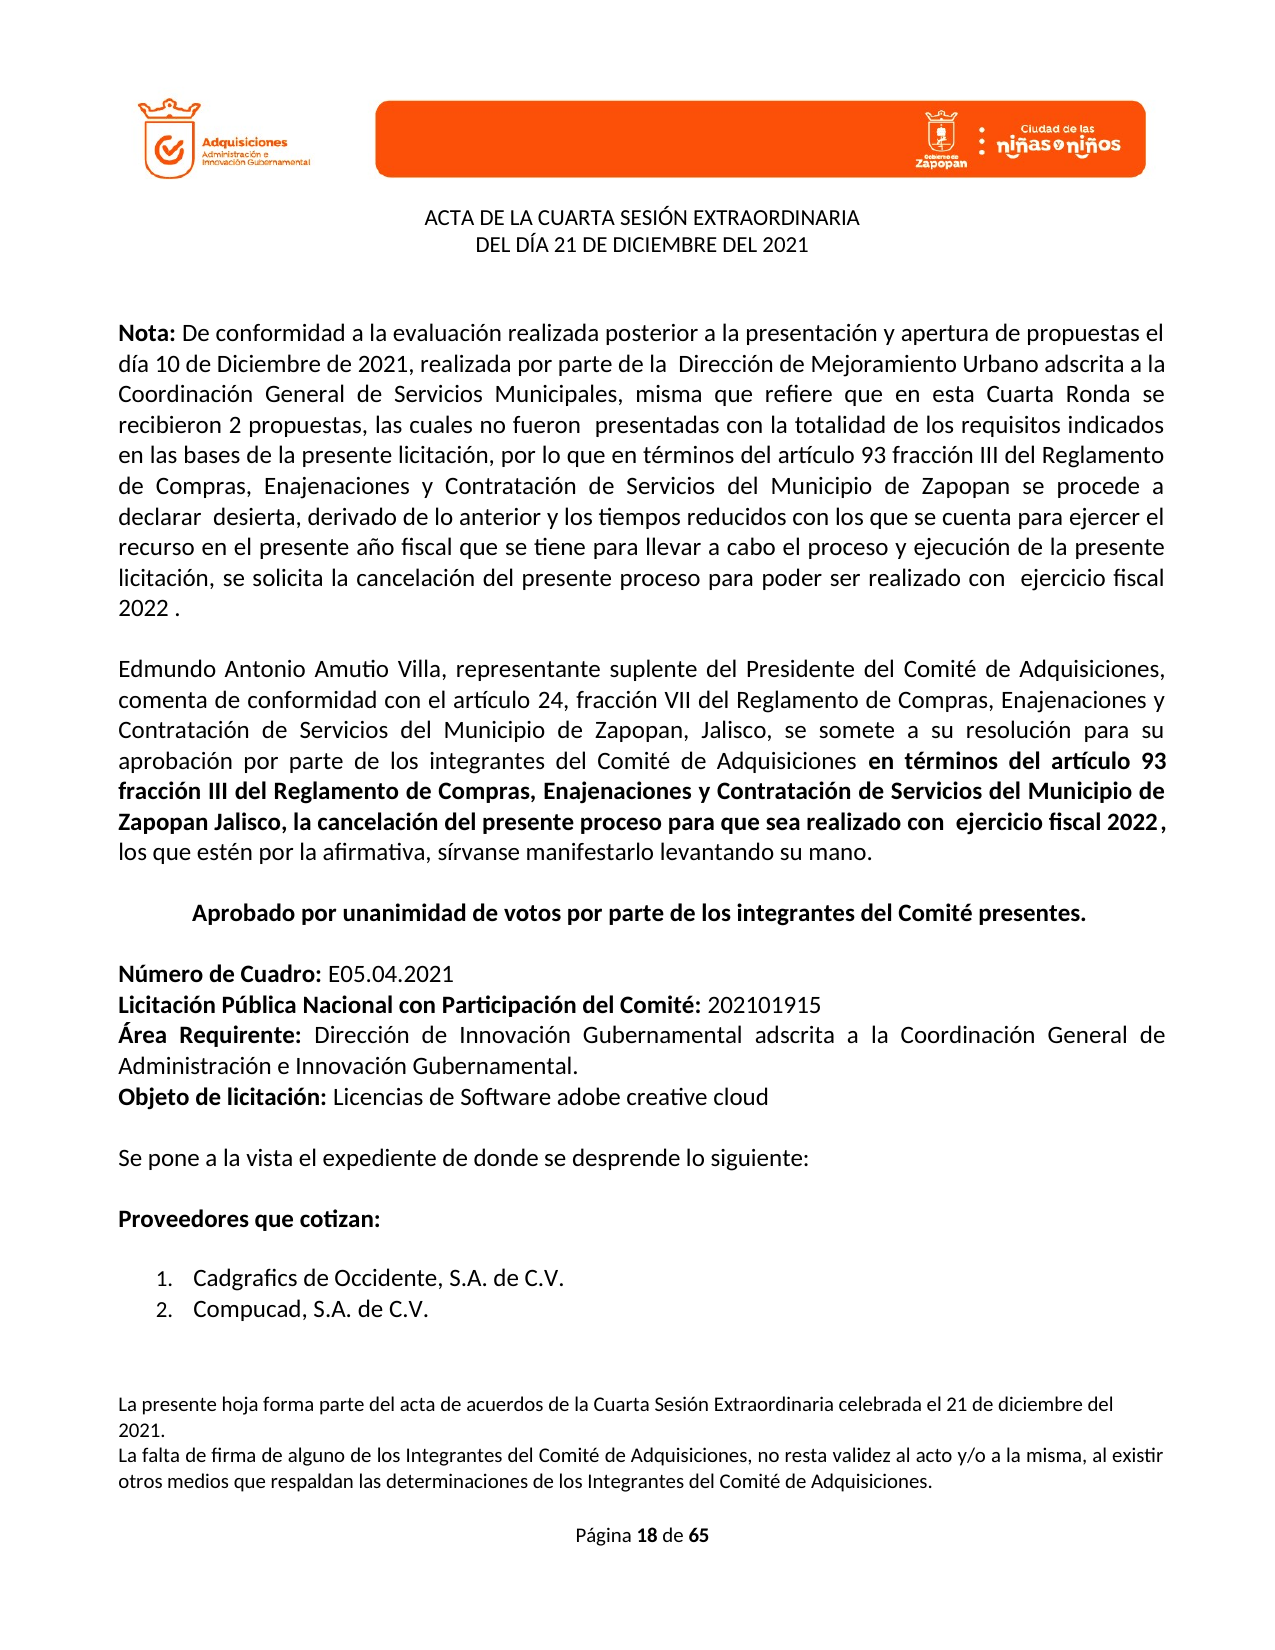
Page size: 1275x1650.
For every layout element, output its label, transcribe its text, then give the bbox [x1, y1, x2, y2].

list Compucad, S.A. de C.V. [156, 1293, 1167, 1323]
picture [118, 73, 1165, 203]
text Nota: De conformidad a la evaluación realizada posterior a la presentación y apertura de propuestas el día 10 de Diciembre de 2021, realizada por parte de la Dirección de Mejoramiento Urbano adscrita a la Coordinación General de Servicios Municipales, misma que refiere que en esta Cuarta Ronda se recibieron 2 propuestas, las cuales no fueron presentadas con la totalidad de los requisitos indicados en las bases de la presente licitación, por lo que en términos del artículo 93 fracción III del Reglamento de Compras, Enajenaciones y Contratación de Servicios del Municipio de Zapopan se procede a declarar desierta, derivado de lo anterior y los tiempos reducidos con los que se cuenta para ejercer el recurso en el presente año fiscal que se tiene para llevar a cabo el proceso y ejecución de la presente licitación, se solicita la cancelación del presente proceso para poder ser realizado con ejercicio fiscal 2022 . [118, 318, 1167, 623]
text Edmundo Antonio Amutio Villa, representante suplente del Presidente del Comité de Adquisiciones, comenta de conformidad con el artículo 24, fracción VII del Reglamento de Compras, Enajenaciones y Contratación de Servicios del Municipio de Zapopan, Jalisco, se somete a su resolución para su aprobación por parte de los integrantes del Comité de Adquisiciones en términos del artículo 93 fracción III del Reglamento de Compras, Enajenaciones y Contratación de Servicios del Municipio de Zapopan Jalisco, la cancelación del presente proceso para que sea realizado con ejercicio fiscal 2022, los que estén por la afirmativa, sírvanse manifestarlo levantando su mano. [118, 653, 1167, 867]
text Aprobado por unanimidad de votos por parte de los integrantes del Comité presentes. [192, 897, 1167, 928]
text Licitación Pública Nacional con Participación del Comité: 202101915 [118, 989, 1167, 1019]
text Proveedores que cotizan: [118, 1203, 1167, 1233]
text Número de Cuadro: E05.04.2021 [118, 958, 1167, 989]
text Área Requirente: Dirección de Innovación Gubernamental adscrita a la Coordinación General de Administración e Innovación Gubernamental. [118, 1019, 1167, 1081]
text Objeto de licitación: Licencias de Software adobe creative cloud [118, 1081, 1167, 1111]
list Cadgrafics de Occidente, S.A. de C.V. [156, 1262, 1167, 1293]
text Se pone a la vista el expediente de donde se desprende lo siguiente: [118, 1142, 1167, 1172]
